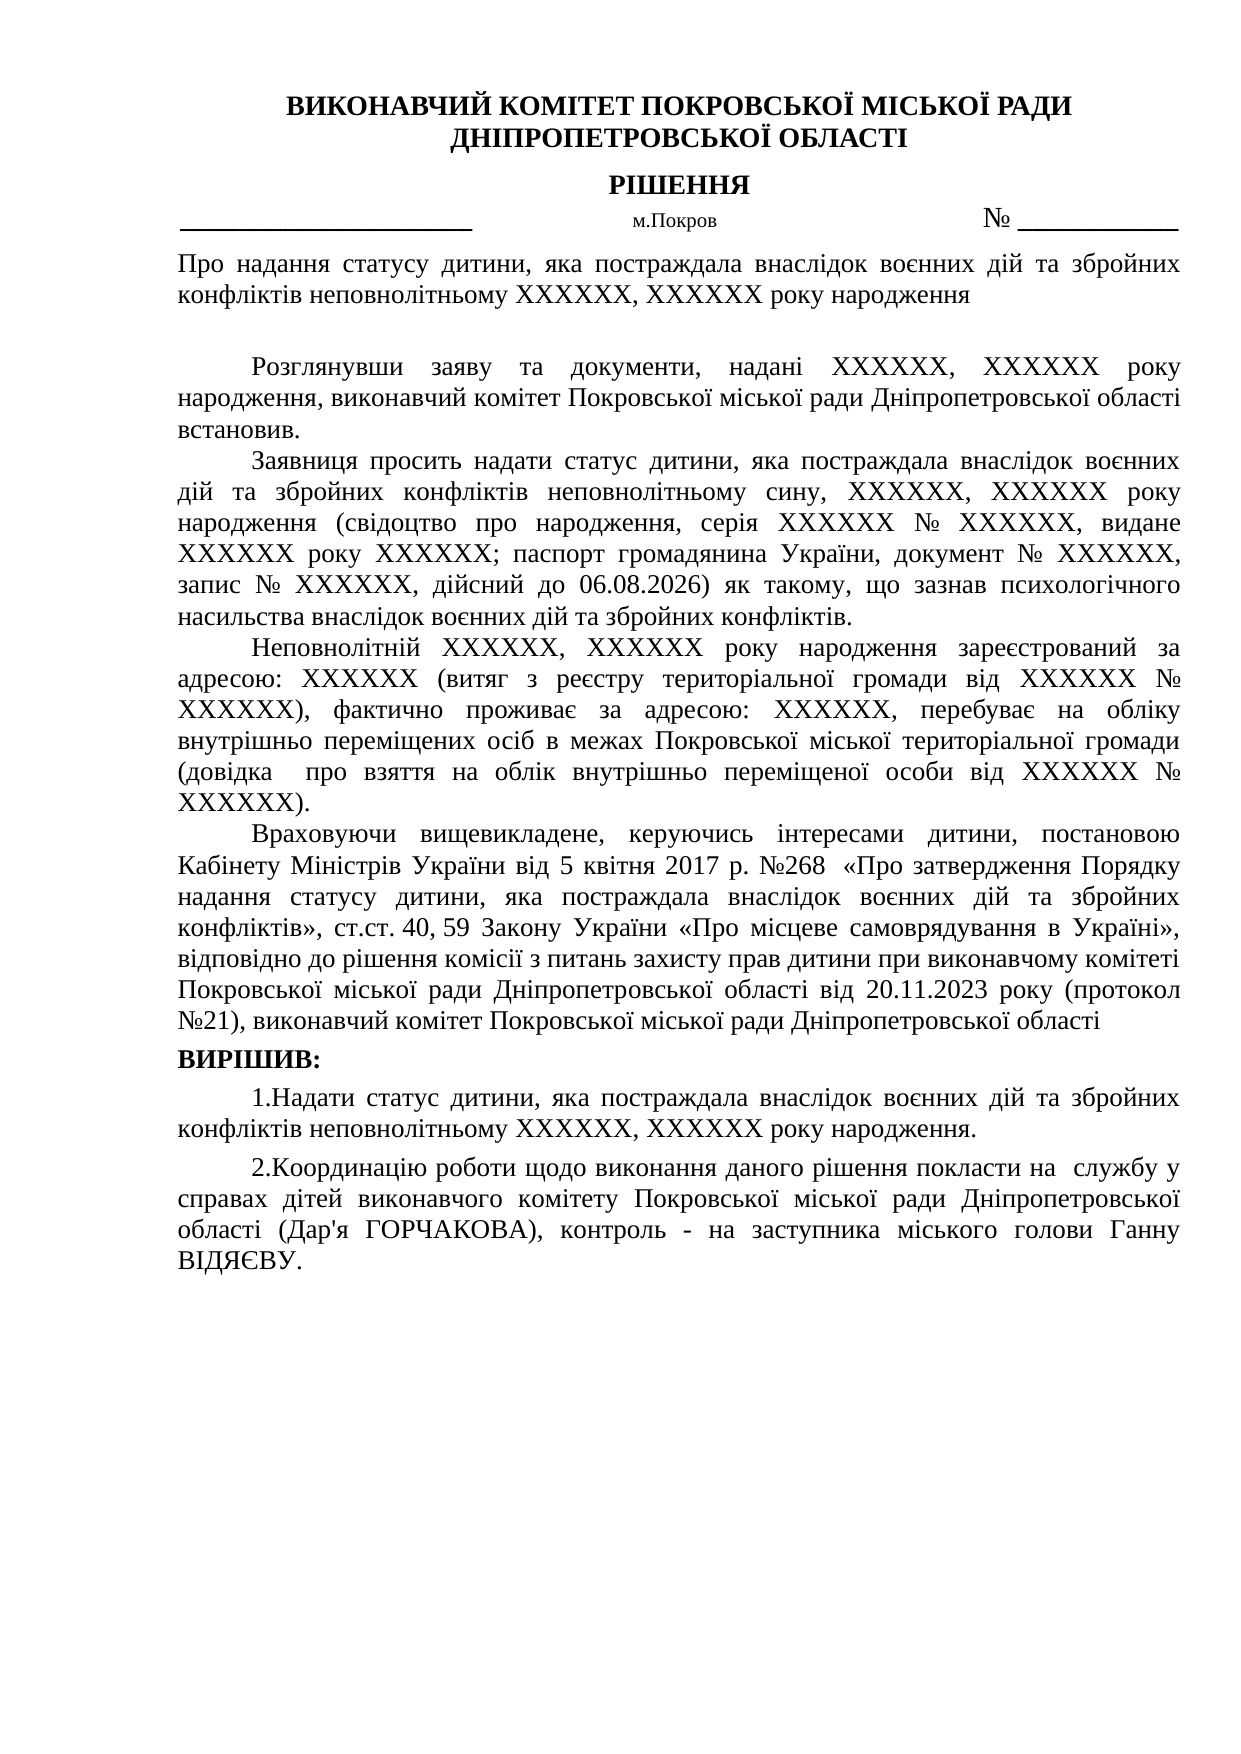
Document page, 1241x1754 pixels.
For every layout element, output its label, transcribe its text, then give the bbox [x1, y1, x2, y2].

text 2.Координацію роботи щодо виконання даного рішення покласти на службу у справах дітей виконавчого комітету Покровської міської ради Дніпропетровської області (Дар'я ГОРЧАКОВА), контроль - на заступника міського голови Ганну ВІДЯЄВУ. [177, 1151, 1181, 1276]
text 1.Надати статус дитини, яка постраждала внаслідок воєнних дій та збройних конфліктів неповнолітньому ХХХХХХ, ХХХХХХ року народження. [177, 1081, 1181, 1144]
text Заявниця просить надати статус дитини, яка постраждала внаслідок воєнних дій та збройних конфліктів неповнолітньому сину, ХХХХХХ, ХХХХХХ року народження (свідоцтво про народження, серія ХХХХХХ № ХХХХХХ, видане ХХХХХХ року ХХХХХХ; паспорт громадянина України, документ № ХХХХХХ, запис № ХХХХХХ, дійсний до 06.08.2026) як такому, що зазнав психологічного насильства внаслідок воєнних дій та збройних конфліктів. [177, 444, 1181, 631]
text ____________________ м.Покров № ___________ [177, 200, 1181, 234]
text Розглянувши заяву та документи, надані ХХХХХХ, ХХХХХХ року народження, виконавчий комітет Покровської міської ради Дніпропетровської області встановив. [177, 350, 1181, 444]
text ВИКОНАВЧИЙ КОМІТЕТ ПОКРОВСЬКОЇ МІСЬКОЇ РАДИ [177, 89, 1181, 121]
text Враховуючи вищевикладене, керуючись інтересами дитини, постановою Кабінету Міністрів України від 5 квітня 2017 р. №268 «Про затвердження Порядку надання статусу дитини, яка постраждала внаслідок воєнних дій та збройних конфліктів», ст.ст. 40, 59 Закону України «Про місцеве самоврядування в Україні», відповідно до рішення комісії з питань захисту прав дитини при виконавчому комітеті Покровської міської ради Дніпропетровської області від 20.11.2023 року (протокол №21), виконавчий комітет Покровської міської ради Дніпропетровської області [177, 818, 1181, 1036]
text Про надання статусу дитини, яка постраждала внаслідок воєнних дій та збройних конфліктів неповнолітньому ХХХХХХ, ХХХХХХ року народження [177, 247, 1181, 310]
text ДНІПРОПЕТРОВСЬКОЇ ОБЛАСТІ [177, 121, 1181, 153]
text РІШЕННЯ [177, 168, 1181, 200]
text ВИРІШИВ: [177, 1043, 1181, 1074]
text Неповнолітній ХХХХХХ, ХХХХХХ року народження зареєстрований за адресою: ХХХХХХ (витяг з реєстру територіальної громади від ХХХХХХ № ХХХХХХ), фактично проживає за адресою: ХХХХХХ, перебуває на обліку внутрішньо переміщених осіб в межах Покровської міської територіальної громади (довідка про взяття на облік внутрішньо переміщеної особи від ХХХХХХ № ХХХХХХ). [177, 631, 1181, 818]
